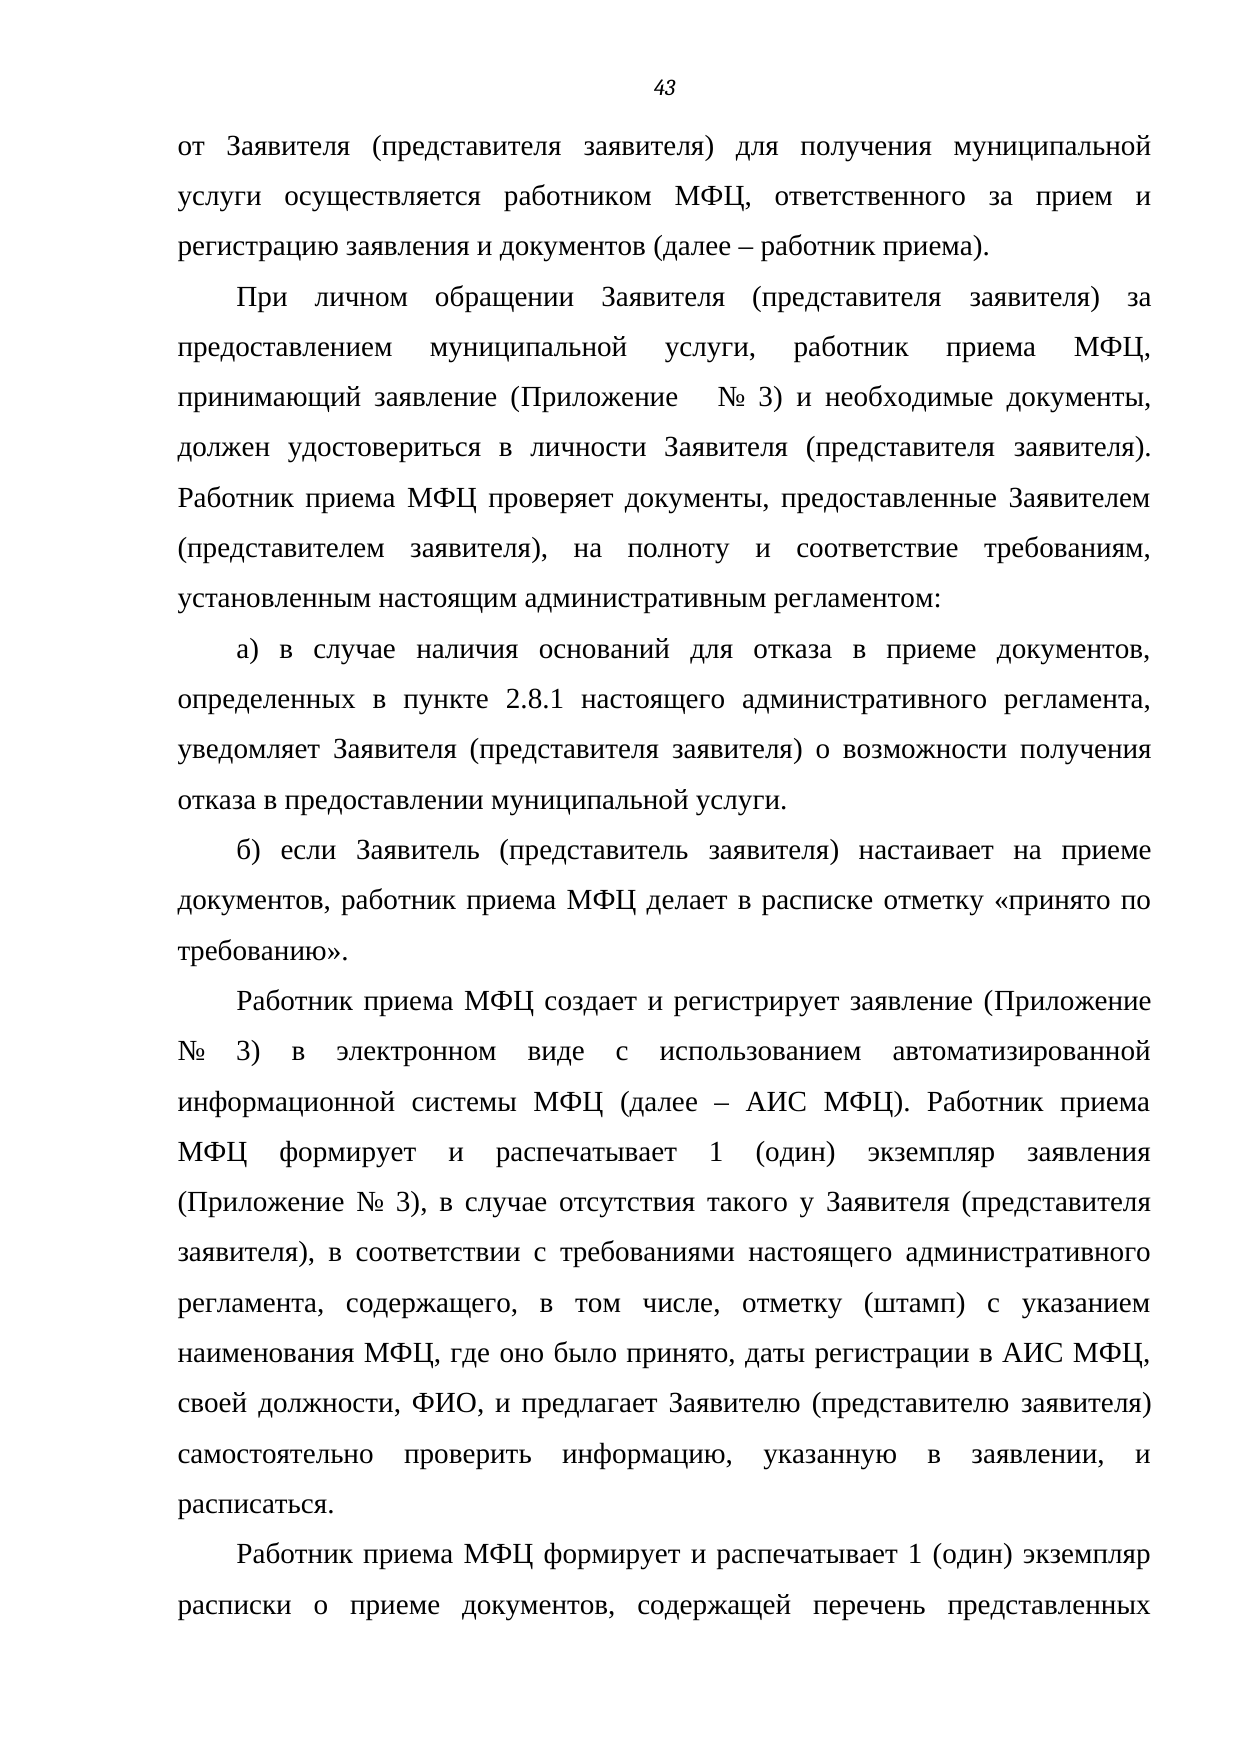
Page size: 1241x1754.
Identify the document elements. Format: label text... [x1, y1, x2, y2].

text б) если Заявитель (представитель заявителя) настаивает на приеме документов, работник приема МФЦ делает в расписке отметку «принято по требованию». [177, 832, 1152, 966]
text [177, 128, 1152, 262]
text Работник приема МФЦ создает и регистрирует заявление (Приложение № 3) в электронном виде с использованием автоматизированной информационной системы МФЦ (далее – АИС МФЦ). Работник приема МФЦ формирует и распечатывает 1 (один) экземпляр заявления (Приложение № 3), в случае отсутствия такого у Заявителя (представителя заявителя), в соответствии с требованиями настоящего административного регламента, содержащего, в том числе, отметку (штамп) с указанием наименования МФЦ, где оно было принято, даты регистрации в АИС МФЦ, своей должности, ФИО, и предлагает Заявителю (представителю заявителя) самостоятельно проверить информацию, указанную в заявлении, и расписаться. [177, 983, 1152, 1520]
text При личном обращении Заявителя (представителя заявителя) за предоставлением муниципальной услуги, работник приема МФЦ, принимающий заявление (Приложение № 3) и необходимые документы, должен удостовериться в личности Заявителя (представителя заявителя). Работник приема МФЦ проверяет документы, предоставленные Заявителем (представителем заявителя), на полноту и соответствие требованиям, установленным настоящим административным регламентом: [177, 279, 1152, 614]
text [177, 1536, 1152, 1620]
text а) в случае наличия оснований для отказа в приеме документов, определенных в пункте 2.8.1 настоящего административного регламента, уведомляет Заявителя (представителя заявителя) о возможности получения отказа в предоставлении муниципальной услуги. [177, 631, 1152, 815]
